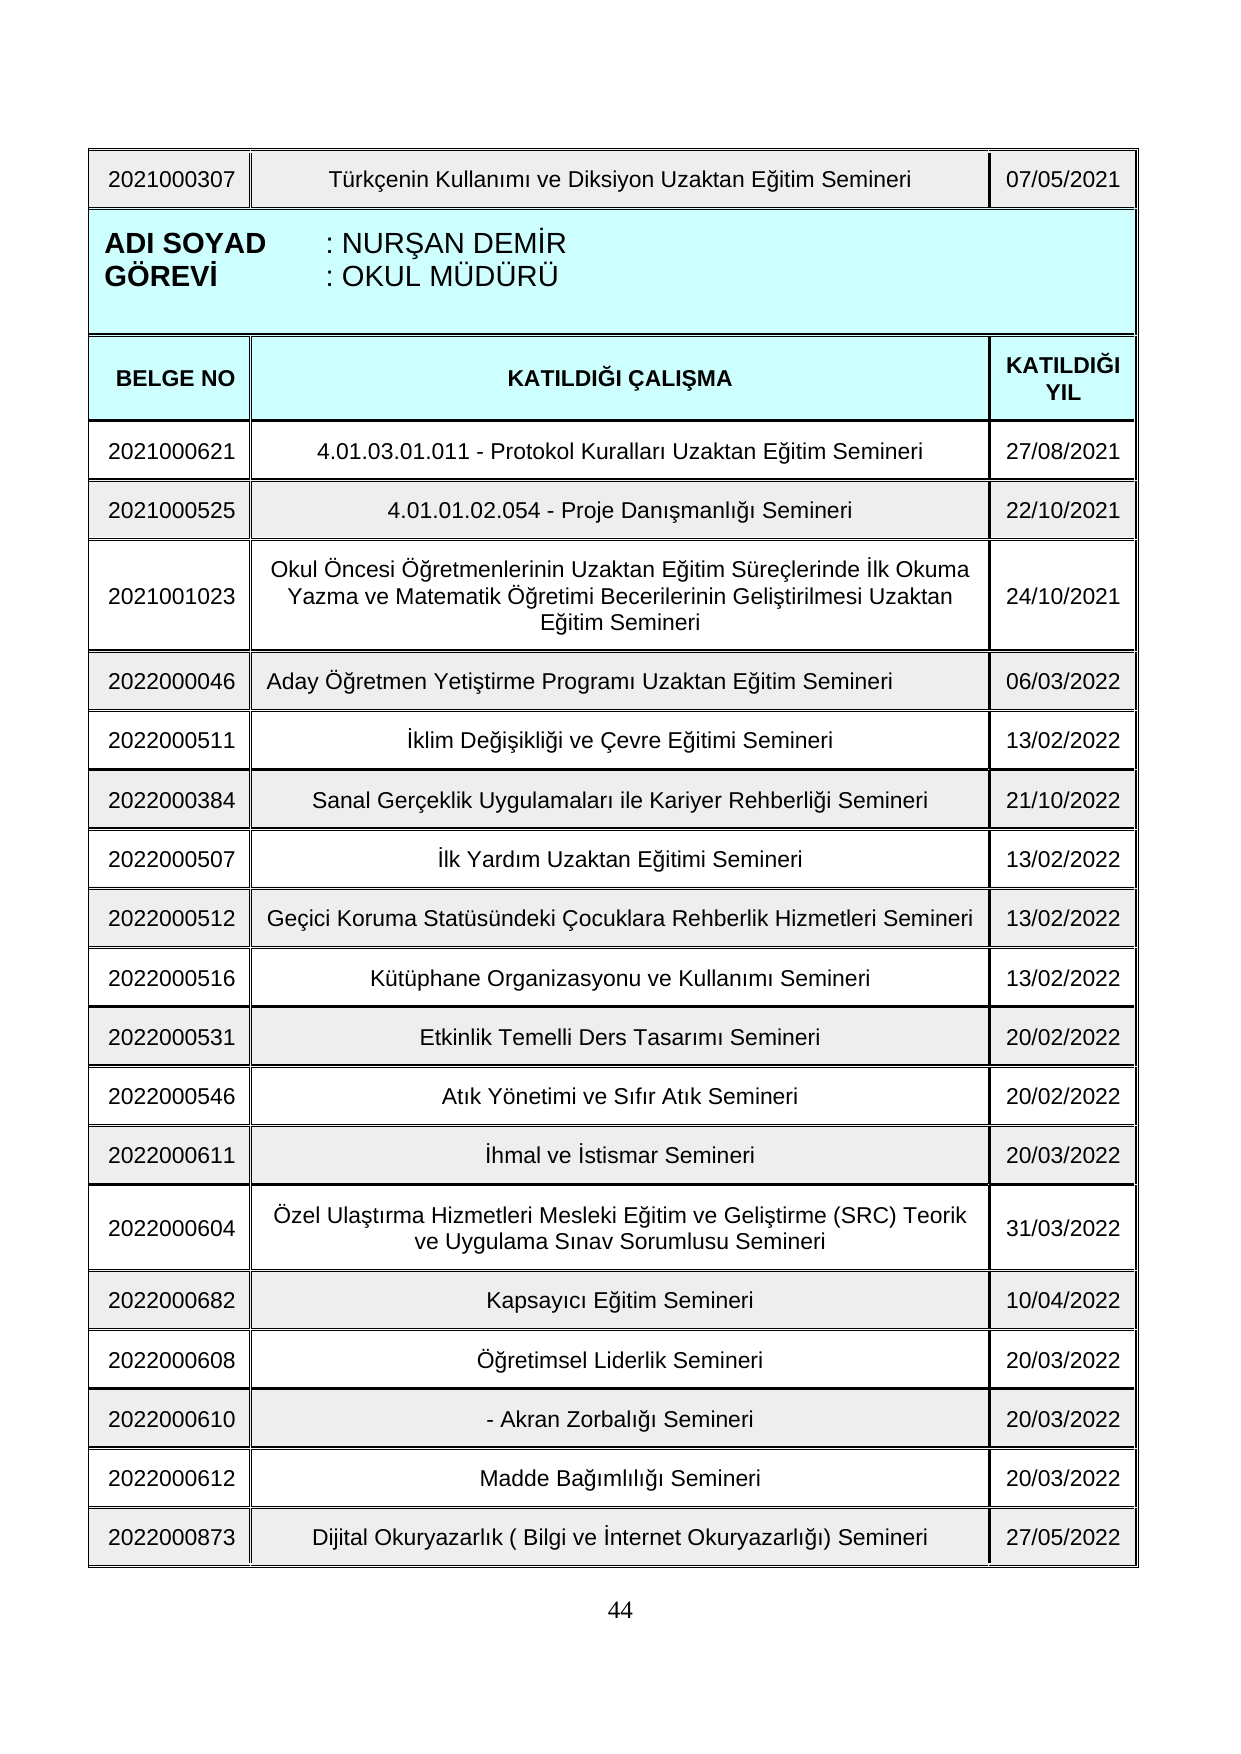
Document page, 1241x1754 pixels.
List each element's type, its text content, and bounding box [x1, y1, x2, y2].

table_cell - Akran Zorbalığı Semineri [252, 1390, 988, 1446]
table_cell 2021000621 [89, 422, 249, 478]
table_cell 2021000525 [89, 482, 249, 537]
table_cell 07/05/2021 [989, 151, 1135, 207]
table_cell KATILDIĞI YIL [991, 333, 1136, 419]
table_cell 4.01.03.01.011 - Protokol Kuralları Uzaktan Eğitim Semineri [252, 422, 988, 478]
table_cell 24/10/2021 [991, 538, 1136, 649]
table_cell 20/03/2022 [991, 1446, 1136, 1506]
table_cell 20/02/2022 [991, 1064, 1136, 1123]
table_cell 20/03/2022 [991, 1387, 1135, 1446]
table_cell 2022000507 [89, 831, 249, 886]
table_cell 20/02/2022 [991, 1005, 1135, 1064]
table_cell 4.01.01.02.054 - Proje Danışmanlığı Semineri [252, 482, 988, 537]
table_cell 2022000046 [89, 653, 249, 709]
table_cell Kapsayıcı Eğitim Semineri [252, 1272, 988, 1328]
table_cell 06/03/2022 [991, 649, 1136, 709]
table_cell 2022000531 [89, 1008, 249, 1064]
table_cell 2022000873 [89, 1509, 251, 1565]
table_cell 20/03/2022 [989, 1328, 1137, 1387]
table_cell İlk Yardım Uzaktan Eğitimi Semineri [252, 831, 988, 886]
table_cell 2022000546 [89, 1068, 249, 1123]
table_cell Sanal Gerçeklik Uygulamaları ile Kariyer Rehberliği Semineri [252, 771, 988, 827]
table_cell 2022000384 [89, 771, 249, 827]
table_cell 20/03/2022 [991, 1124, 1136, 1183]
table_cell 2022000612 [89, 1450, 249, 1506]
table_cell Kütüphane Organizasyonu ve Kullanımı Semineri [252, 949, 988, 1005]
table_cell İklim Değişikliği ve Çevre Eğitimi Semineri [252, 712, 988, 768]
table_cell 13/02/2022 [989, 946, 1137, 1005]
table_cell Etkinlik Temelli Ders Tasarımı Semineri [252, 1008, 988, 1064]
table_cell 2021001023 [89, 541, 249, 649]
table_cell 21/10/2022 [991, 768, 1137, 827]
table_cell Atık Yönetimi ve Sıfır Atık Semineri [252, 1068, 988, 1123]
table_cell 2022000611 [89, 1127, 249, 1183]
table_cell 2022000511 [89, 712, 249, 768]
table_cell 2022000516 [89, 949, 249, 1005]
table_cell Geçici Koruma Statüsündeki Çocuklara Rehberlik Hizmetleri Semineri [252, 890, 988, 946]
table_cell KATILDIĞI ÇALIŞMA [252, 337, 988, 419]
table_cell 13/02/2022 [991, 886, 1136, 946]
table_cell ADI SOYAD : NURŞAN DEMİR GÖREVİ : OKUL MÜDÜRÜ [89, 207, 1137, 333]
table_cell 27/08/2021 [991, 419, 1135, 478]
table_cell 2022000604 [89, 1186, 249, 1268]
table_cell 31/03/2022 [991, 1183, 1137, 1268]
table_cell Öğretimsel Liderlik Semineri [252, 1331, 988, 1387]
table_cell 2022000608 [89, 1331, 249, 1387]
table_cell 2022000610 [89, 1390, 249, 1446]
table_cell 27/05/2022 [989, 1506, 1137, 1565]
table_cell Madde Bağımlılığı Semineri [252, 1450, 988, 1506]
table_cell Türkçenin Kullanımı ve Diksiyon Uzaktan Eğitim Semineri [251, 149, 989, 207]
table_cell Okul Öncesi Öğretmenlerinin Uzaktan Eğitim Süreçlerinde İlk Okuma Yazma ve Matematik Öğretimi Becerilerinin Geliştirilmesi Uzaktan Eğitim Semineri [252, 541, 988, 649]
table_cell Dijital Okuryazarlık ( Bilgi ve İnternet Okuryazarlığı) Semineri [251, 1509, 989, 1565]
table_cell 22/10/2021 [991, 478, 1136, 537]
table_cell 13/02/2022 [989, 709, 1137, 768]
table_cell Özel Ulaştırma Hizmetleri Mesleki Eğitim ve Geliştirme (SRC) Teorik ve Uygulama Sınav Sorumlusu Semineri [252, 1186, 988, 1268]
table_cell Aday Öğretmen Yetiştirme Programı Uzaktan Eğitim Semineri [252, 653, 988, 709]
table_cell 2021000307 [89, 151, 251, 207]
table_cell 2022000512 [89, 890, 249, 946]
table_cell 2022000682 [89, 1272, 249, 1328]
table_cell 10/04/2022 [991, 1269, 1136, 1328]
table_cell İhmal ve İstismar Semineri [252, 1127, 988, 1183]
table_cell 13/02/2022 [991, 827, 1136, 886]
table_cell BELGE NO [89, 337, 249, 419]
